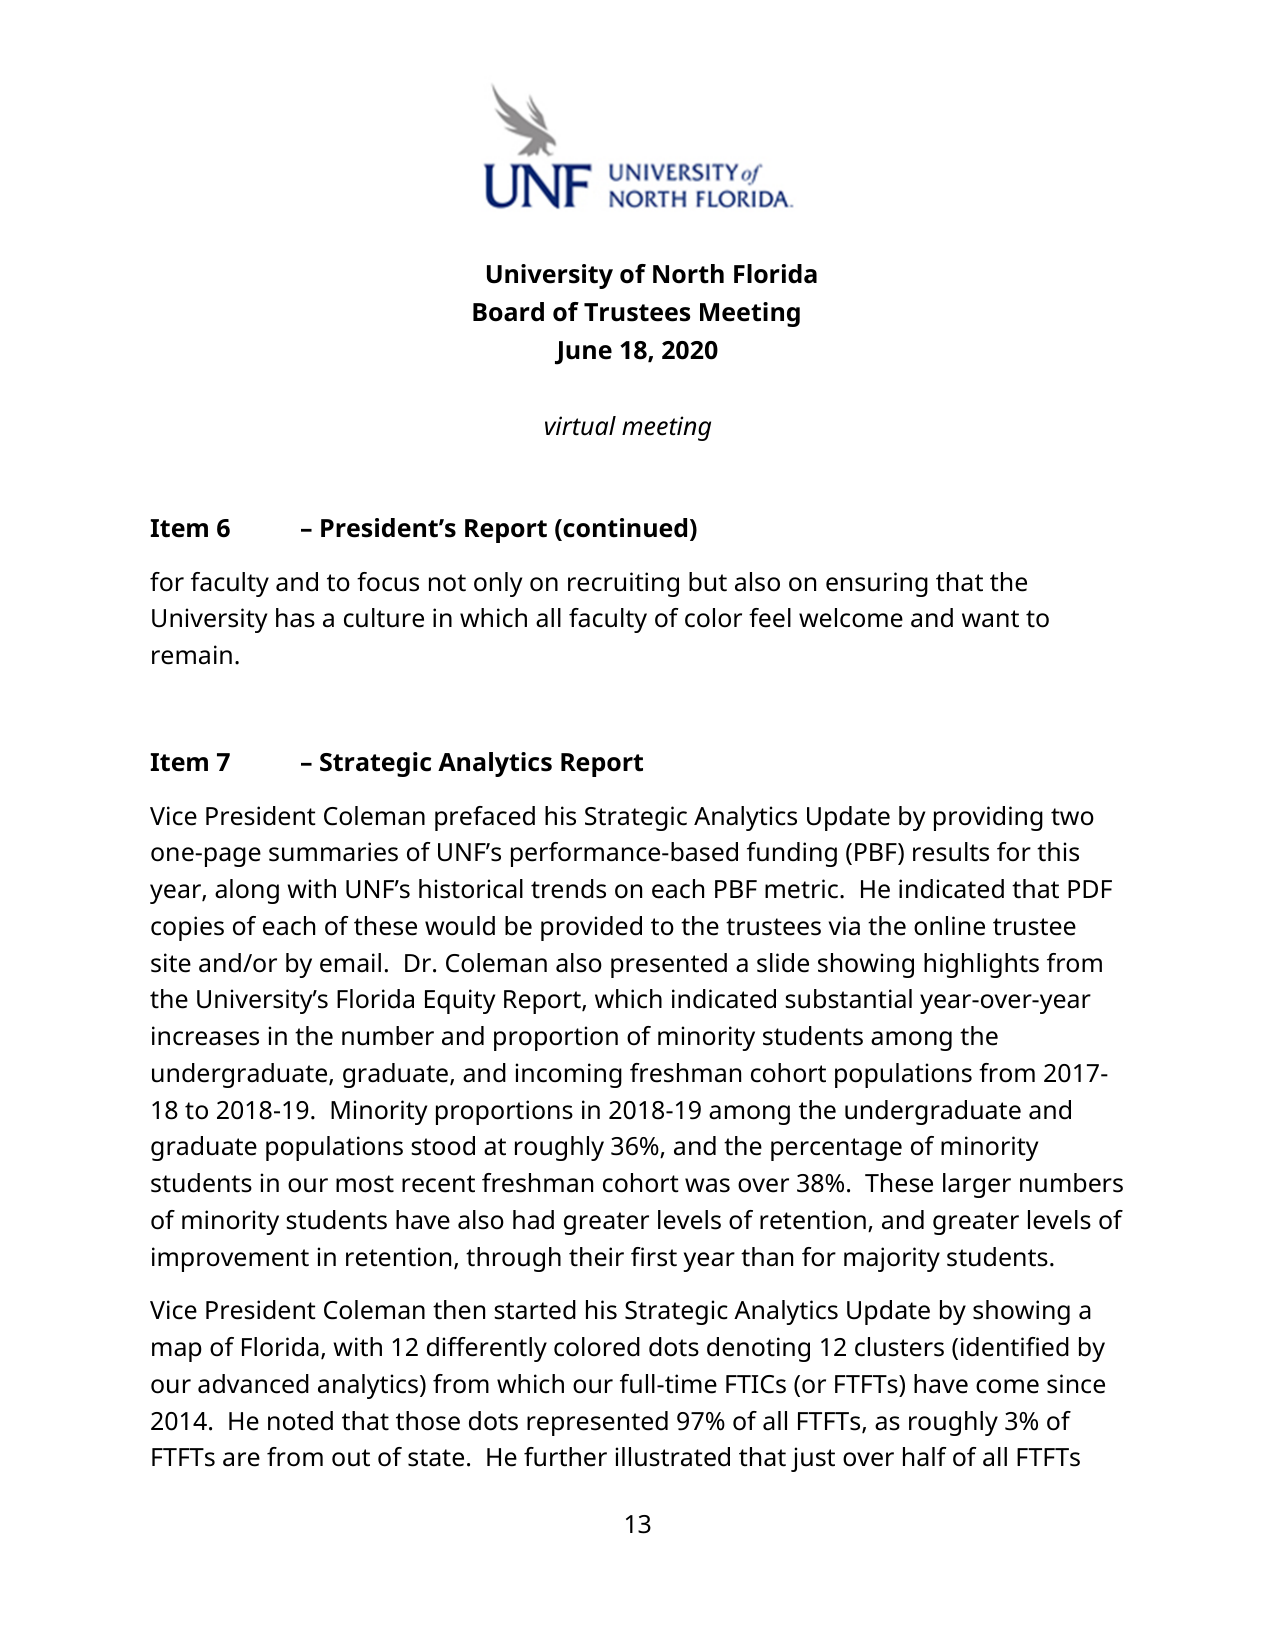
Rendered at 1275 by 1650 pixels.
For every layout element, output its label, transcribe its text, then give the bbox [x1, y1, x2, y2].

subtitle Item 6 – President’s Report (continued) [150, 511, 1125, 545]
text for faculty and to focus not only on recruiting but also on ensuring that the University has a culture in which all faculty of color feel welcome and want to remain. [150, 564, 1125, 672]
text Vice President Coleman prefaced his Strategic Analytics Update by providing two one-page summaries of UNF’s performance-based funding (PBF) results for this year, along with UNF’s historical trends on each PBF metric. He indicated that PDF copies of each of these would be provided to the trustees via the online trustee site and/or by email. Dr. Coleman also presented a slide showing highlights from the University’s Florida Equity Report, which indicated substantial year-over-year increases in the number and proportion of minority students among the undergraduate, graduate, and incoming freshman cohort populations from 2017-18 to 2018-19. Minority proportions in 2018-19 among the undergraduate and graduate populations stood at roughly 36%, and the percentage of minority students in our most recent freshman cohort was over 38%. These larger numbers of minority students have also had greater levels of retention, and greater levels of improvement in retention, through their first year than for majority students. [150, 798, 1125, 1273]
subtitle Item 7 – Strategic Analytics Report [150, 745, 1125, 779]
text Vice President Coleman then started his Strategic Analytics Update by showing a map of Florida, with 12 differently colored dots denoting 12 clusters (identified by our advanced analytics) from which our full-time FTICs (or FTFTs) have come since 2014. He noted that those dots represented 97% of all FTFTs, as roughly 3% of FTFTs are from out of state. He further illustrated that just over half of all FTFTs during that time have come from the Jacksonville area, with 48% coming from Duval, St. Johns, or Clay counties. He then illustrated the particular regions from among the 12 that have historically been particularly good or bad for retention through the first year with a 2.00+ GPA. In sum, retention of local students has been easily superior to retention of students from outside our region. [150, 1293, 1125, 1474]
picture [468, 75, 808, 219]
